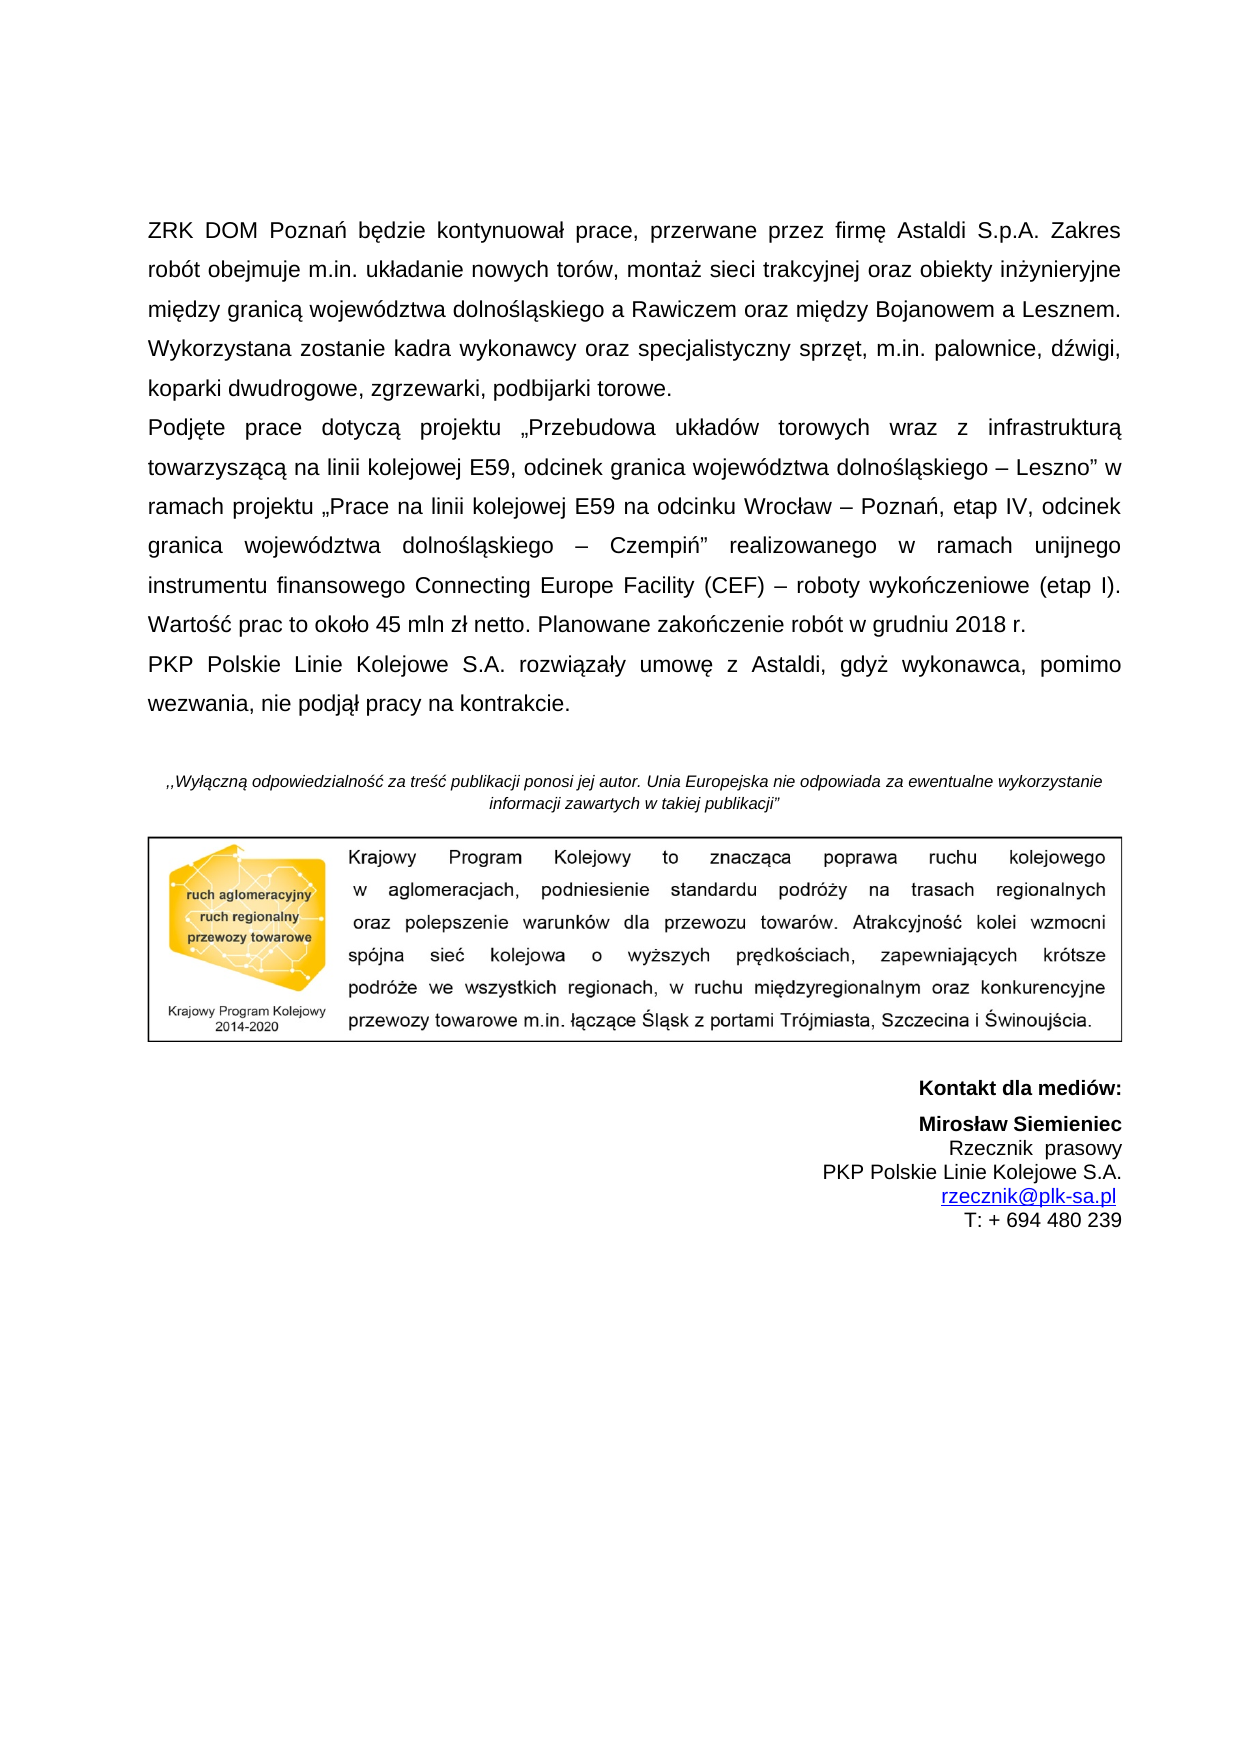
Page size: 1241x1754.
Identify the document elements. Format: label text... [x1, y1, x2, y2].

text ZRK DOM Poznań będzie kontynuował prace, przerwane przez firmę Astaldi S.p.A. Zakres robót obejmuje m.in. układanie nowych torów, montaż sieci trakcyjnej oraz obiekty inżynieryjne między granicą województwa dolnośląskiego a Rawiczem oraz między Bojanowem a Lesznem. Wykorzystana zostanie kadra wykonawcy oraz specjalistyczny sprzęt, m.in. palownice, dźwigi, koparki dwudrogowe, zgrzewarki, podbijarki torowe. [148, 217, 1122, 401]
text PKP Polskie Linie Kolejowe S.A. rozwiązały umowę z Astaldi, gdyż wykonawca, pomimo wezwania, nie podjął pracy na kontrakcie. [148, 651, 1122, 717]
text Kontakt dla mediów: [148, 1076, 1122, 1100]
picture [147, 836, 1123, 1042]
text PKP Polskie Linie Kolejowe S.A. rzecznik@plk-sa.pl T: + 694 480 239 [148, 1160, 964, 1232]
text Mirosław Siemieniec [148, 1112, 1122, 1136]
text Rzecznik prasowy [148, 1136, 1122, 1160]
text ,,Wyłączną odpowiedzialność za treść publikacji ponosi jej autor. Unia Europejska nie odpowiada za ewentualne wykorzystanie informacji zawartych w takiej publikacji” [148, 772, 1122, 813]
text Podjęte prace dotyczą projektu „Przebudowa układów torowych wraz z infrastrukturą towarzyszącą na linii kolejowej E59, odcinek granica województwa dolnośląskiego – Leszno” w ramach projektu „Prace na linii kolejowej E59 na odcinku Wrocław – Poznań, etap IV, odcinek granica województwa dolnośląskiego – Czempiń” realizowanego w ramach unijnego instrumentu finansowego Connecting Europe Facility (CEF) – roboty wykończeniowe (etap I). Wartość prac to około 45 mln zł netto. Planowane zakończenie robót w grudniu 2018 r. [148, 414, 1122, 638]
